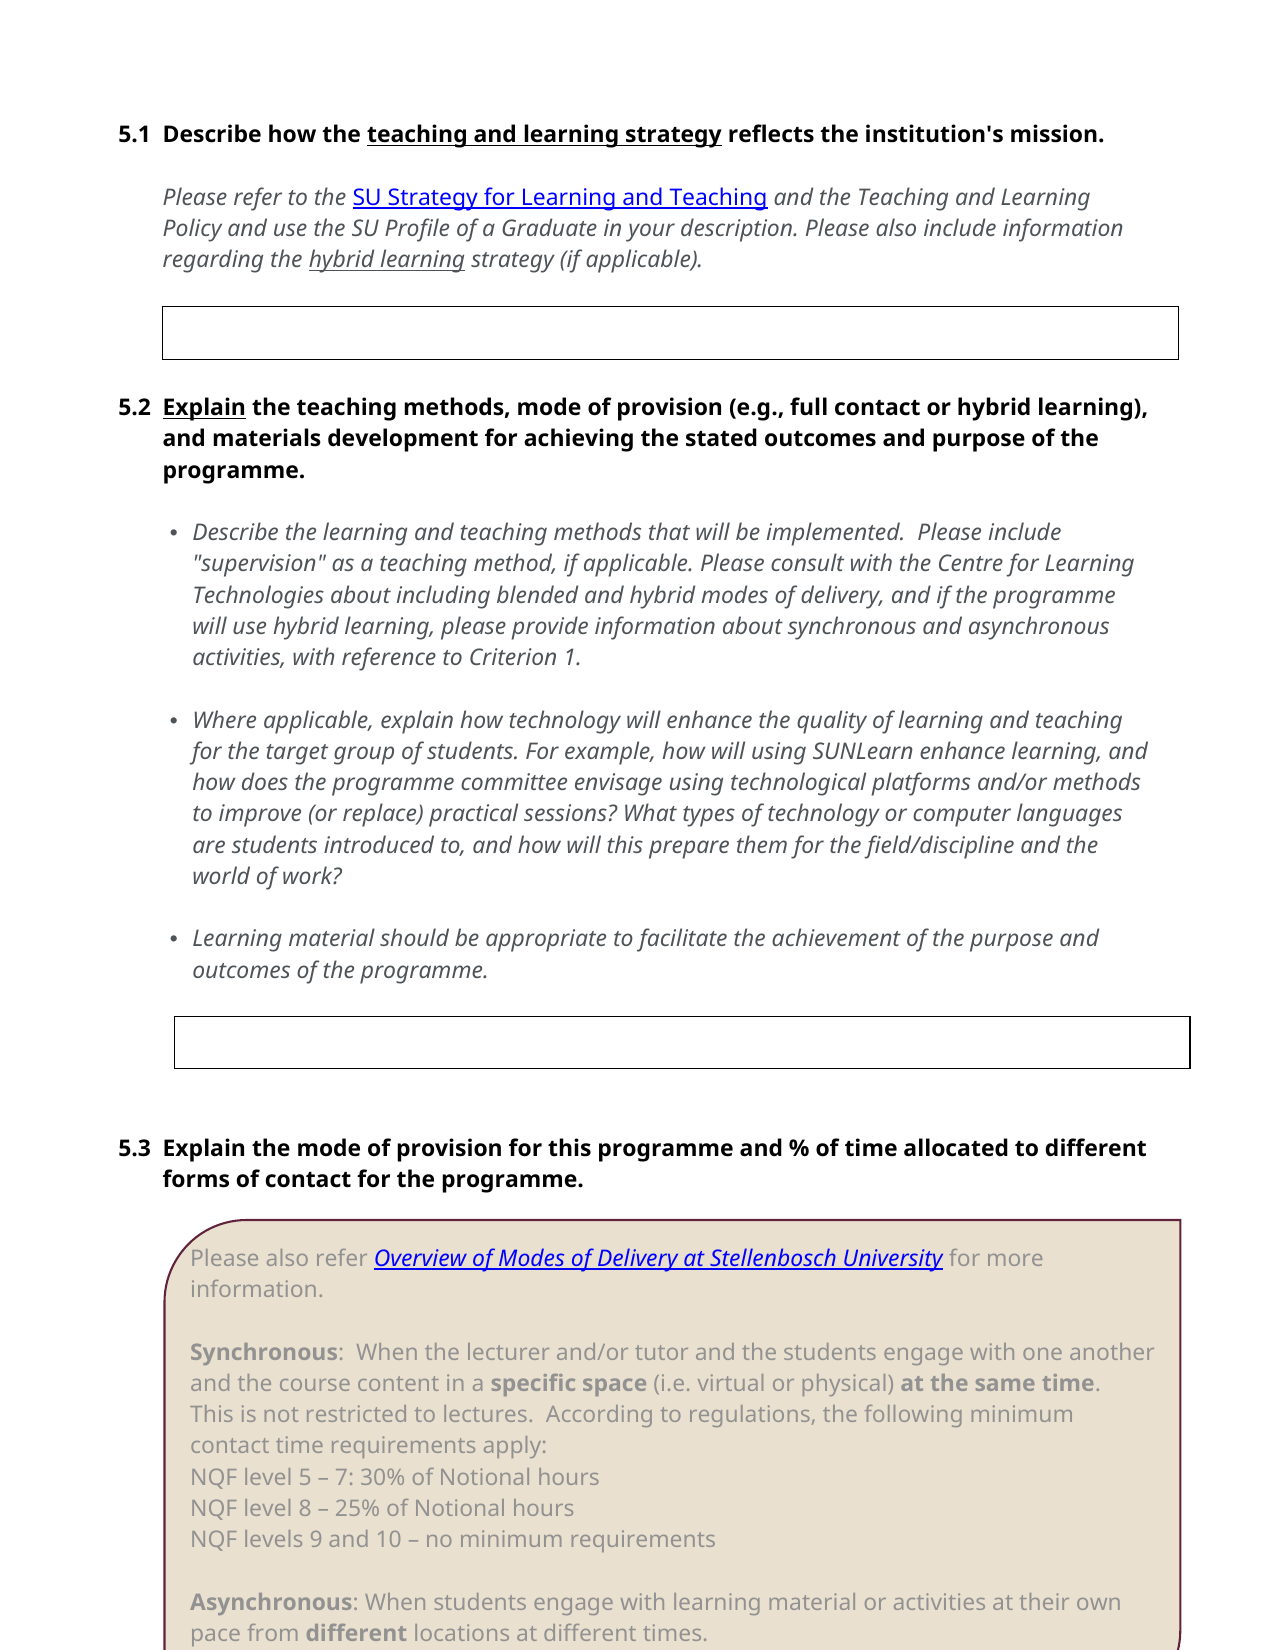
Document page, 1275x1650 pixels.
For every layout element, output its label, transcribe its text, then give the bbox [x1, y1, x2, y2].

table_header [163, 307, 1178, 359]
list Describe the learning and teaching methods that will be implemented. Please include "supervision" as a teaching method, if applicable. Please consult with the Centre for Learning Technologies about including blended and hybrid modes of delivery, and if the programme will use hybrid learning, please provide information about synchronous and asynchronous activities, with reference to Criterion 1. [169, 516, 1157, 672]
list Where applicable, explain how technology will enhance the quality of learning and teaching for the target group of students. For example, how will using SUNLearn enhance learning, and how does the programme committee envisage using technological platforms and/or methods to improve (or replace) practical sessions? What types of technology or computer languages are students introduced to, and how will this prepare them for the field/discipline and the world of work? [169, 704, 1157, 891]
text Please refer to the SU Strategy for Learning and Teaching and the Teaching and Learning Policy and use the SU Profile of a Graduate in your description. Please also include information regarding the hybrid learning strategy (if applicable). [162, 181, 1157, 274]
subtitle 5.3 Explain the mode of provision for this programme and % of time allocated to different forms of contact for the programme. [118, 1132, 1157, 1194]
table_header [175, 1017, 1189, 1068]
list Learning material should be appropriate to facilitate the achievement of the purpose and outcomes of the programme. [169, 922, 1157, 985]
subtitle 5.2 Explain the teaching methods, mode of provision (e.g., full contact or hybrid learning), and materials development for achieving the stated outcomes and purpose of the programme. [118, 391, 1157, 485]
subtitle 5.1 Describe how the teaching and learning strategy reflects the institution's mission. [118, 118, 1157, 149]
